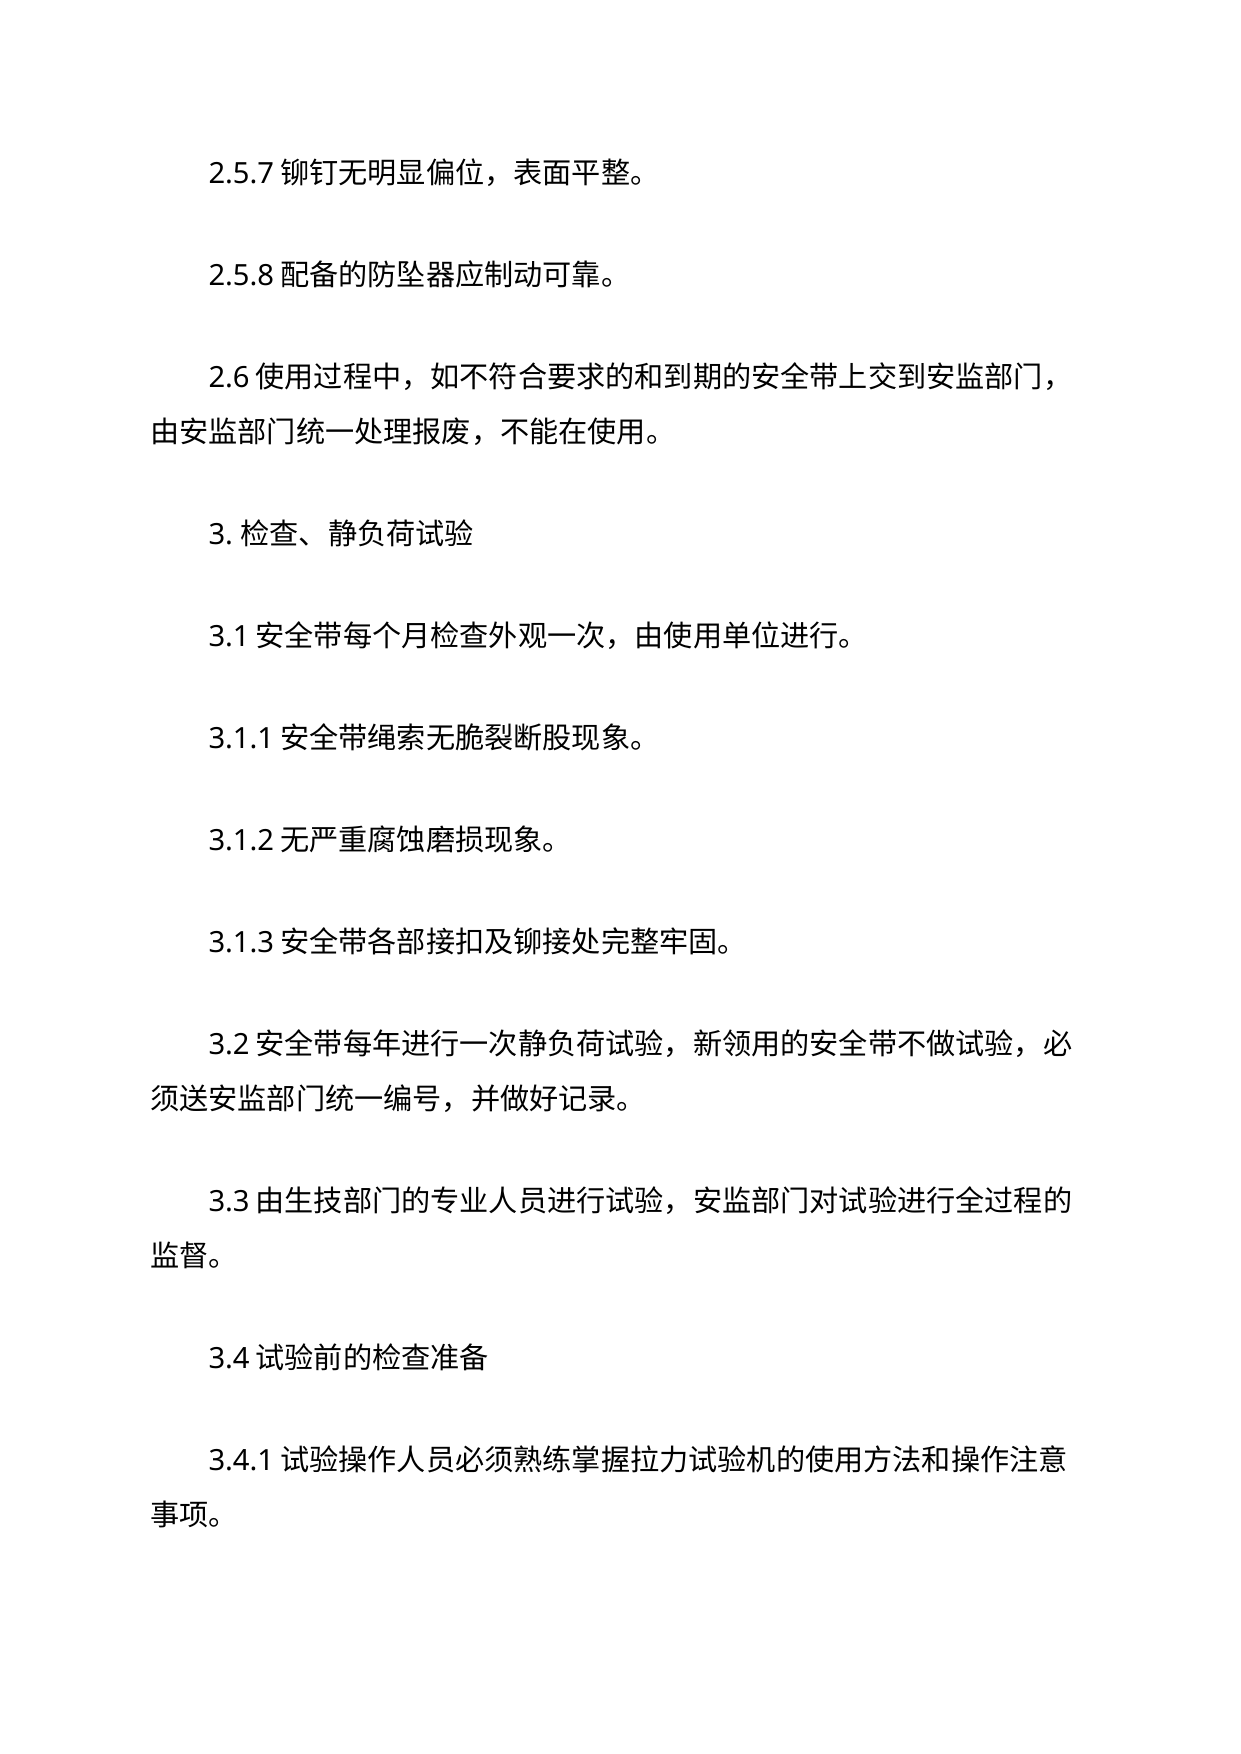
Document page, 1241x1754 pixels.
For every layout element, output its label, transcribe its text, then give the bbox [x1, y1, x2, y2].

text 3.4.1试验操作人员必须熟练掌握拉力试验机的使用方法和操作注意事项。 [150, 1436, 1090, 1533]
text 3.2安全带每年进行一次静负荷试验，新领用的安全带不做试验，必须送安监部门统一编号，并做好记录。 [150, 1021, 1090, 1118]
text 2.6使用过程中，如不符合要求的和到期的安全带上交到安监部门，由安监部门统一处理报废，不能在使用。 [150, 354, 1090, 451]
text 3.1.1安全带绳索无脆裂断股现象。 [150, 715, 1090, 757]
text 3.1.3安全带各部接扣及铆接处完整牢固。 [150, 919, 1090, 961]
text 3.3由生技部门的专业人员进行试验，安监部门对试验进行全过程的监督。 [150, 1177, 1090, 1275]
text 3.1安全带每个月检查外观一次，由使用单位进行。 [150, 613, 1090, 655]
text 2.5.7铆钉无明显偏位，表面平整。 [150, 150, 1090, 192]
text 3.4试验前的检查准备 [150, 1334, 1090, 1377]
text 2.5.8配备的防坠器应制动可靠。 [150, 252, 1090, 294]
text 3. 检查、静负荷试验 [150, 511, 1090, 553]
text 3.1.2无严重腐蚀磨损现象。 [150, 817, 1090, 859]
